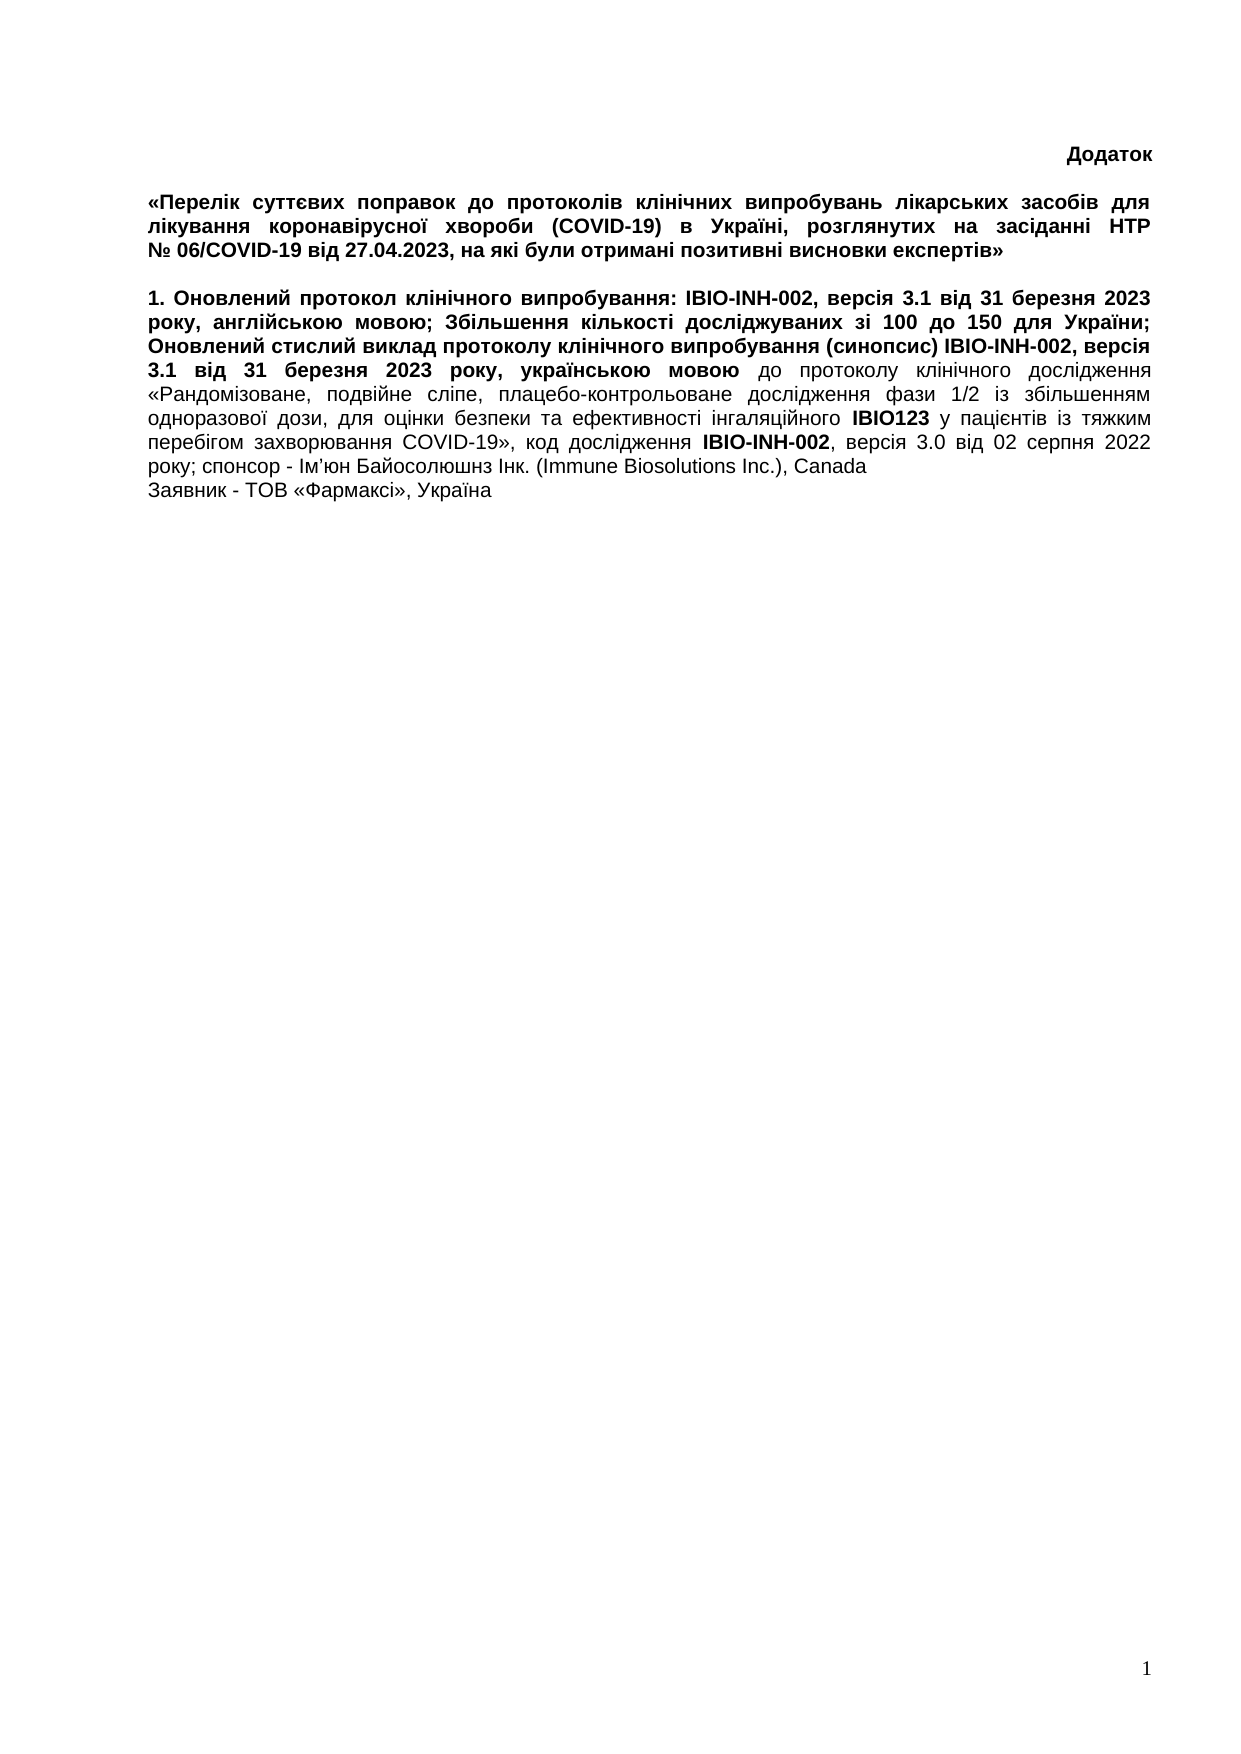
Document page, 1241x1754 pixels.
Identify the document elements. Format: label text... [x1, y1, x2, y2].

text Додаток [148, 142, 1152, 166]
text Заявник - ТОВ «Фармаксі», Україна [148, 477, 1152, 501]
text «Перелік суттєвих поправок до протоколів клінічних випробувань лікарських засобів для лікування коронавірусної хвороби (COVID-19) в Україні, розглянутих на засіданні НТР № 06/COVID-19 від 27.04.2023, на які були отримані позитивні висновки експертів» [148, 190, 1152, 262]
text 1. Оновлений протокол клінічного випробування: IBIO-INH-002, версія 3.1 від 31 березня 2023 року, англійською мовою; Збільшення кількості досліджуваних зі 100 до 150 для України; Оновлений стислий виклад протоколу клінічного випробування (синопсис) IBIO-INH-002, версія 3.1 від 31 березня 2023 року, українською мовою до протоколу клінічного дослідження «Рандомізоване, подвійне сліпе, плацебо-контрольоване дослідження фази 1/2 із збільшенням одноразової дози, для оцінки безпеки та ефективності інгаляційного IBIO123 у пацієнтів із тяжким перебігом захворювання COVID-19», код дослідження IBIO-INH-002, версія 3.0 від 02 серпня 2022 року; спонсор - Ім’юн Байосолюшнз Інк. (Immune Biosolutions Inc.), Canada [148, 286, 1152, 477]
